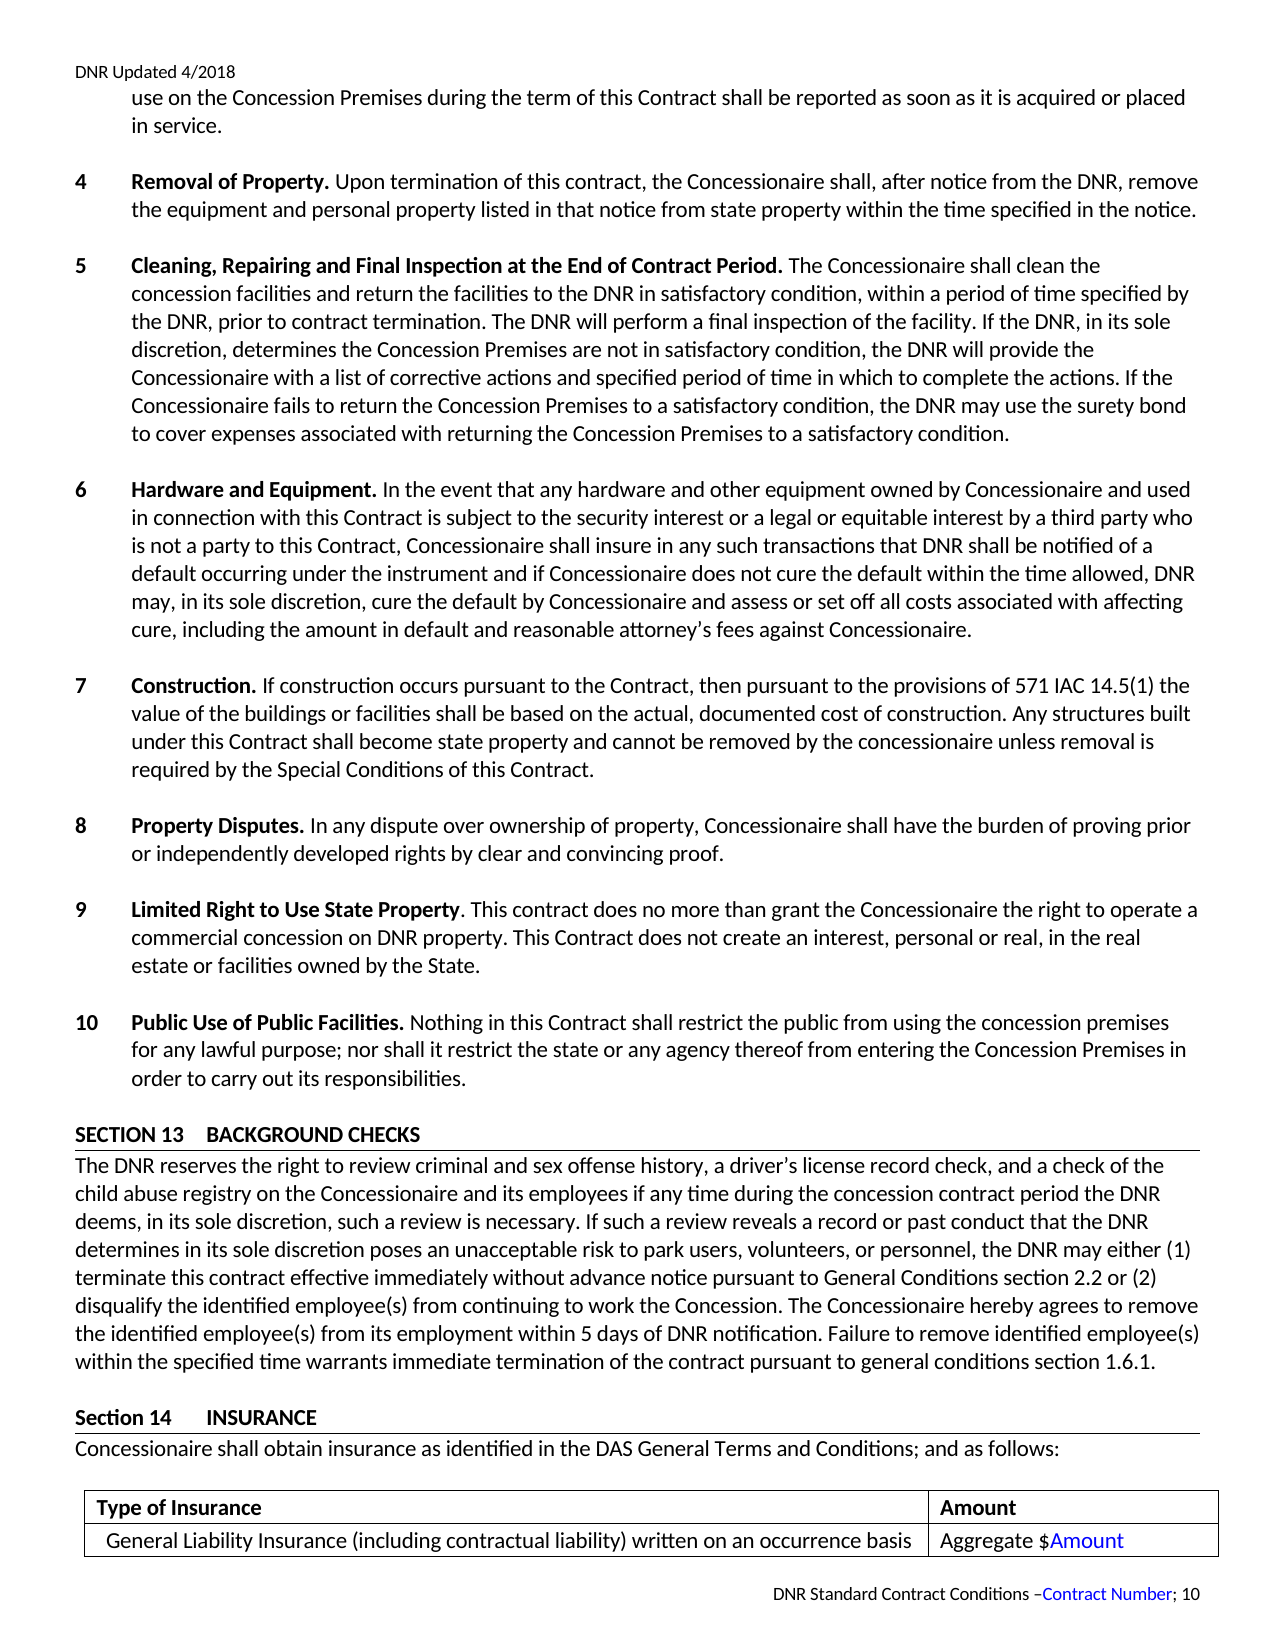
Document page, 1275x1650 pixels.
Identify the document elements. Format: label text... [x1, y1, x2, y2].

list Construction. If construction occurs pursuant to the Contract, then pursuant to the provisions of 571 IAC 14.5(1) the value of the buildings or facilities shall be based on the actual, documented cost of construction. Any structures built under this Contract shall become state property and cannot be removed by the concessionaire unless removal is required by the Special Conditions of this Contract. [75, 671, 1200, 783]
list Property Disputes. In any dispute over ownership of property, Concessionaire shall have the burden of proving prior or independently developed rights by clear and convincing proof. [75, 811, 1200, 867]
text Section 14 INSURANCE [75, 1403, 1200, 1433]
list Limited Right to Use State Property. This contract does no more than grant the Concessionaire the right to operate a commercial concession on DNR property. This Contract does not create an interest, personal or real, in the real estate or facilities owned by the State. [75, 896, 1200, 979]
list Hardware and Equipment. In the event that any hardware and other equipment owned by Concessionaire and used in connection with this Contract is subject to the security interest or a legal or equitable interest by a third party who is not a party to this Contract, Concessionaire shall insure in any such transactions that DNR shall be notified of a default occurring under the instrument and if Concessionaire does not cure the default within the time allowed, DNR may, in its sole discretion, cure the default by Concessionaire and assess or set off all costs associated with affecting cure, including the amount in default and reasonable attorney’s fees against Concessionaire. [75, 475, 1200, 643]
list Public Use of Public Facilities. Nothing in this Contract shall restrict the public from using the concession premises for any lawful purpose; nor shall it restrict the state or any agency thereof from entering the Concession Premises in order to carry out its responsibilities. [75, 1008, 1200, 1092]
table_cell Aggregate $Amount [929, 1524, 1218, 1556]
table_header Type of Insurance [85, 1491, 928, 1523]
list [75, 83, 1200, 139]
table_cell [85, 1524, 928, 1556]
table_header Amount [929, 1491, 1218, 1523]
list Concessionaire shall obtain insurance as identified in the DAS General Terms and Conditions; and as follows: [75, 1434, 1200, 1462]
list Removal of Property. Upon termination of this contract, the Concessionaire shall, after notice from the DNR, remove the equipment and personal property listed in that notice from state property within the time specified in the notice. [75, 167, 1200, 223]
list Cleaning, Repairing and Final Inspection at the End of Contract Period. The Concessionaire shall clean the concession facilities and return the facilities to the DNR in satisfactory condition, within a period of time specified by the DNR, prior to contract termination. The DNR will perform a final inspection of the facility. If the DNR, in its sole discretion, determines the Concession Premises are not in satisfactory condition, the DNR will provide the Concessionaire with a list of corrective actions and specified period of time in which to complete the actions. If the Concessionaire fails to return the Concession Premises to a satisfactory condition, the DNR may use the surety bond to cover expenses associated with returning the Concession Premises to a satisfactory condition. [75, 251, 1200, 447]
text The DNR reserves the right to review criminal and sex offense history, a driver’s license record check, and a check of the child abuse registry on the Concessionaire and its employees if any time during the concession contract period the DNR deems, in its sole discretion, such a review is necessary. If such a review reveals a record or past conduct that the DNR determines in its sole discretion poses an unacceptable risk to park users, volunteers, or personnel, the DNR may either (1) terminate this contract effective immediately without advance notice pursuant to General Conditions section 2.2 or (2) disqualify the identified employee(s) from continuing to work the Concession. The Concessionaire hereby agrees to remove the identified employee(s) from its employment within 5 days of DNR notification. Failure to remove identified employee(s) within the specified time warrants immediate termination of the contract pursuant to general conditions section 1.6.1. [75, 1151, 1200, 1375]
text SECTION 13 BACKGROUND CHECKS [75, 1120, 1200, 1150]
